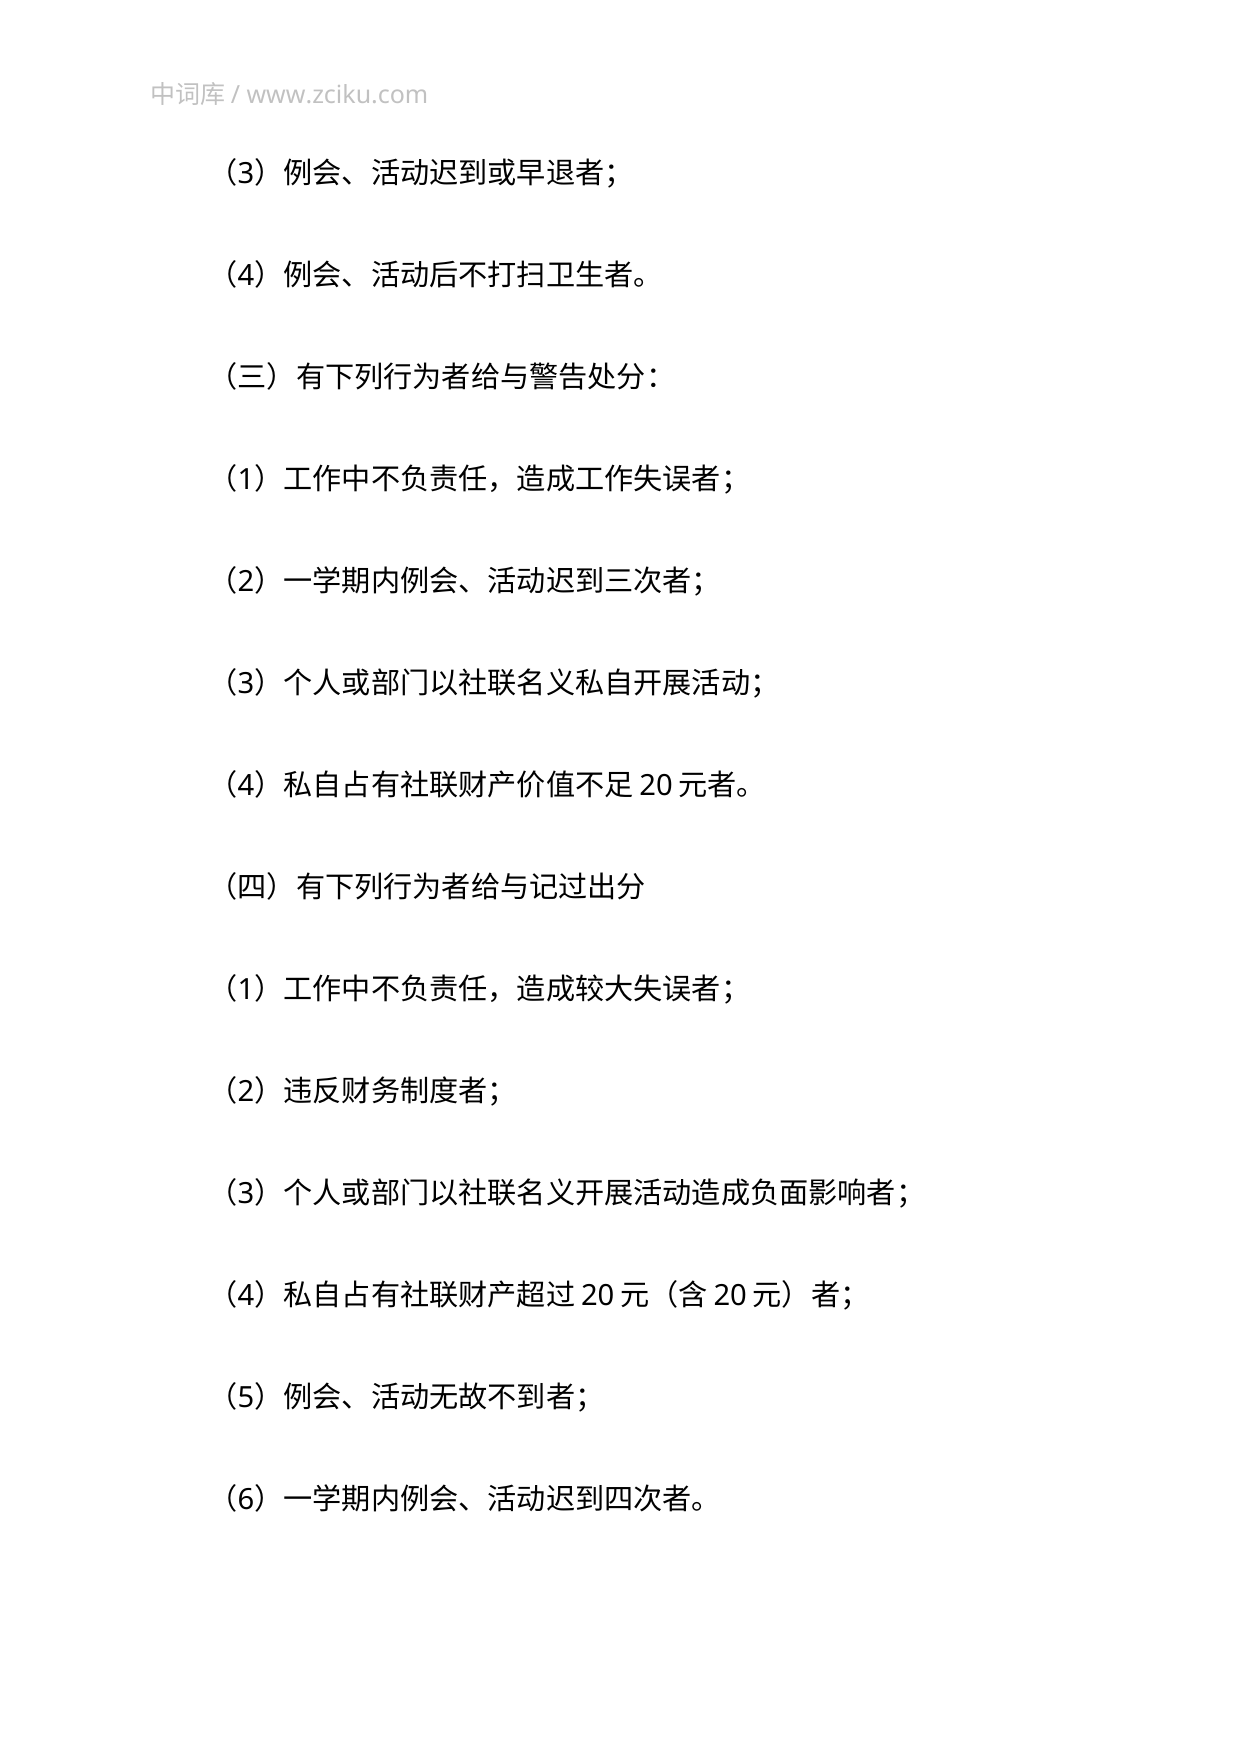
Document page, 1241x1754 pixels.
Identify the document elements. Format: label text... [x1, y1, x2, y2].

text （2）违反财务制度者； [150, 1067, 1090, 1110]
text （四）有下列行为者给与记过出分 [150, 864, 1090, 906]
text （3）个人或部门以社联名义私自开展活动； [150, 660, 1090, 702]
text （4）私自占有社联财产超过20元（含20元）者； [150, 1271, 1090, 1314]
text （4）例会、活动后不打扫卫生者。 [150, 252, 1090, 294]
text （三）有下列行为者给与警告处分： [150, 354, 1090, 396]
text （4）私自占有社联财产价值不足20元者。 [150, 762, 1090, 804]
text （1）工作中不负责任，造成工作失误者； [150, 456, 1090, 498]
text （1）工作中不负责任，造成较大失误者； [150, 965, 1090, 1008]
text （6）一学期内例会、活动迟到四次者。 [150, 1475, 1090, 1518]
text （2）一学期内例会、活动迟到三次者； [150, 558, 1090, 600]
text （3）例会、活动迟到或早退者； [150, 150, 1090, 192]
text （3）个人或部门以社联名义开展活动造成负面影响者； [150, 1169, 1090, 1212]
text （5）例会、活动无故不到者； [150, 1373, 1090, 1416]
